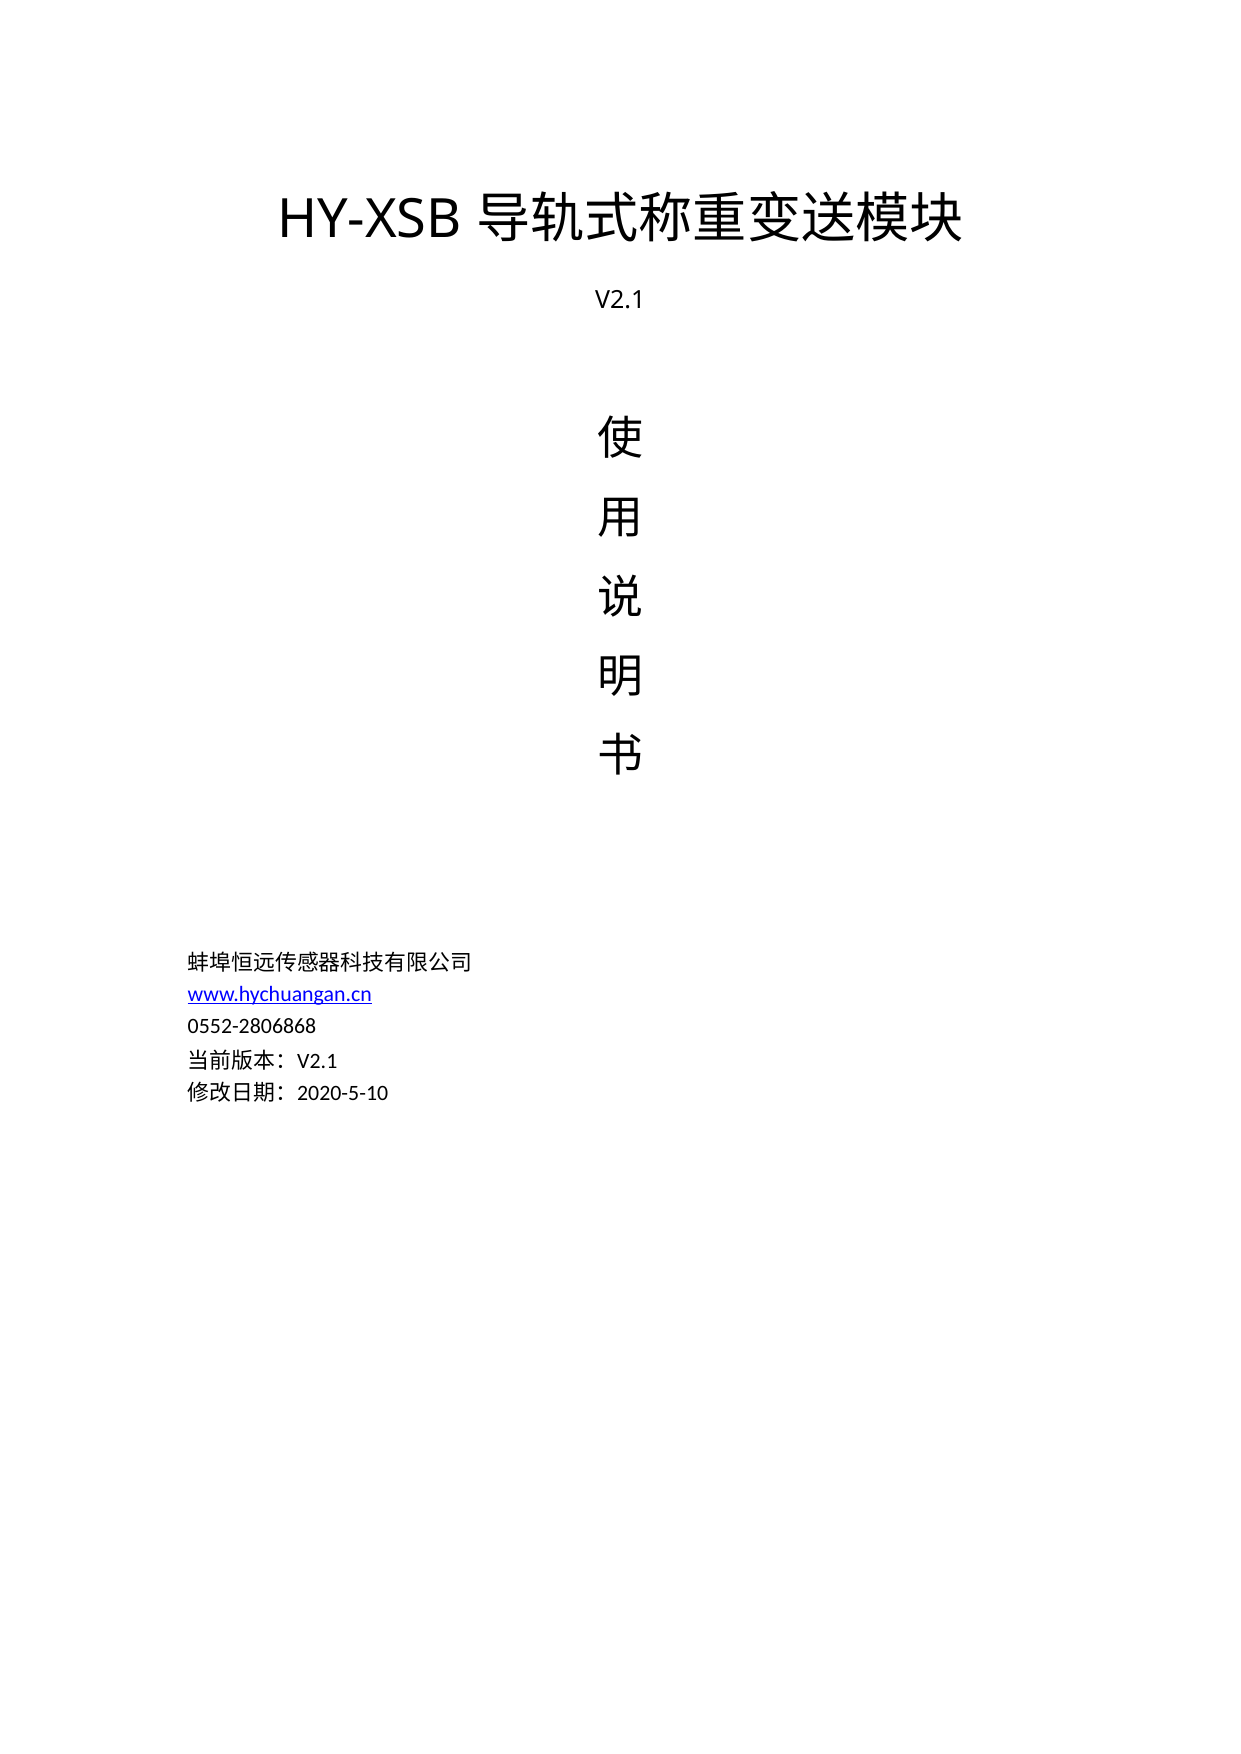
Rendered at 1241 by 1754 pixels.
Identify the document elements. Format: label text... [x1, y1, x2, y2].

text 书 [187, 728, 1053, 782]
text 修改日期：2020-5-10 [187, 1075, 1053, 1107]
text 明 [187, 649, 1053, 703]
text 用 [187, 491, 1053, 545]
text 蚌埠恒远传感器科技有限公司 [187, 945, 1053, 977]
text 说 [187, 570, 1053, 624]
text HY-XSB 导轨式称重变送模块 [187, 174, 1053, 253]
text www.hychuangan.cn [187, 977, 1053, 1010]
text 0552-2806868 [187, 1010, 1053, 1042]
text 当前版本：V2.1 [187, 1042, 1053, 1075]
text 使 [187, 411, 1053, 466]
text V2.1 [187, 266, 1053, 320]
